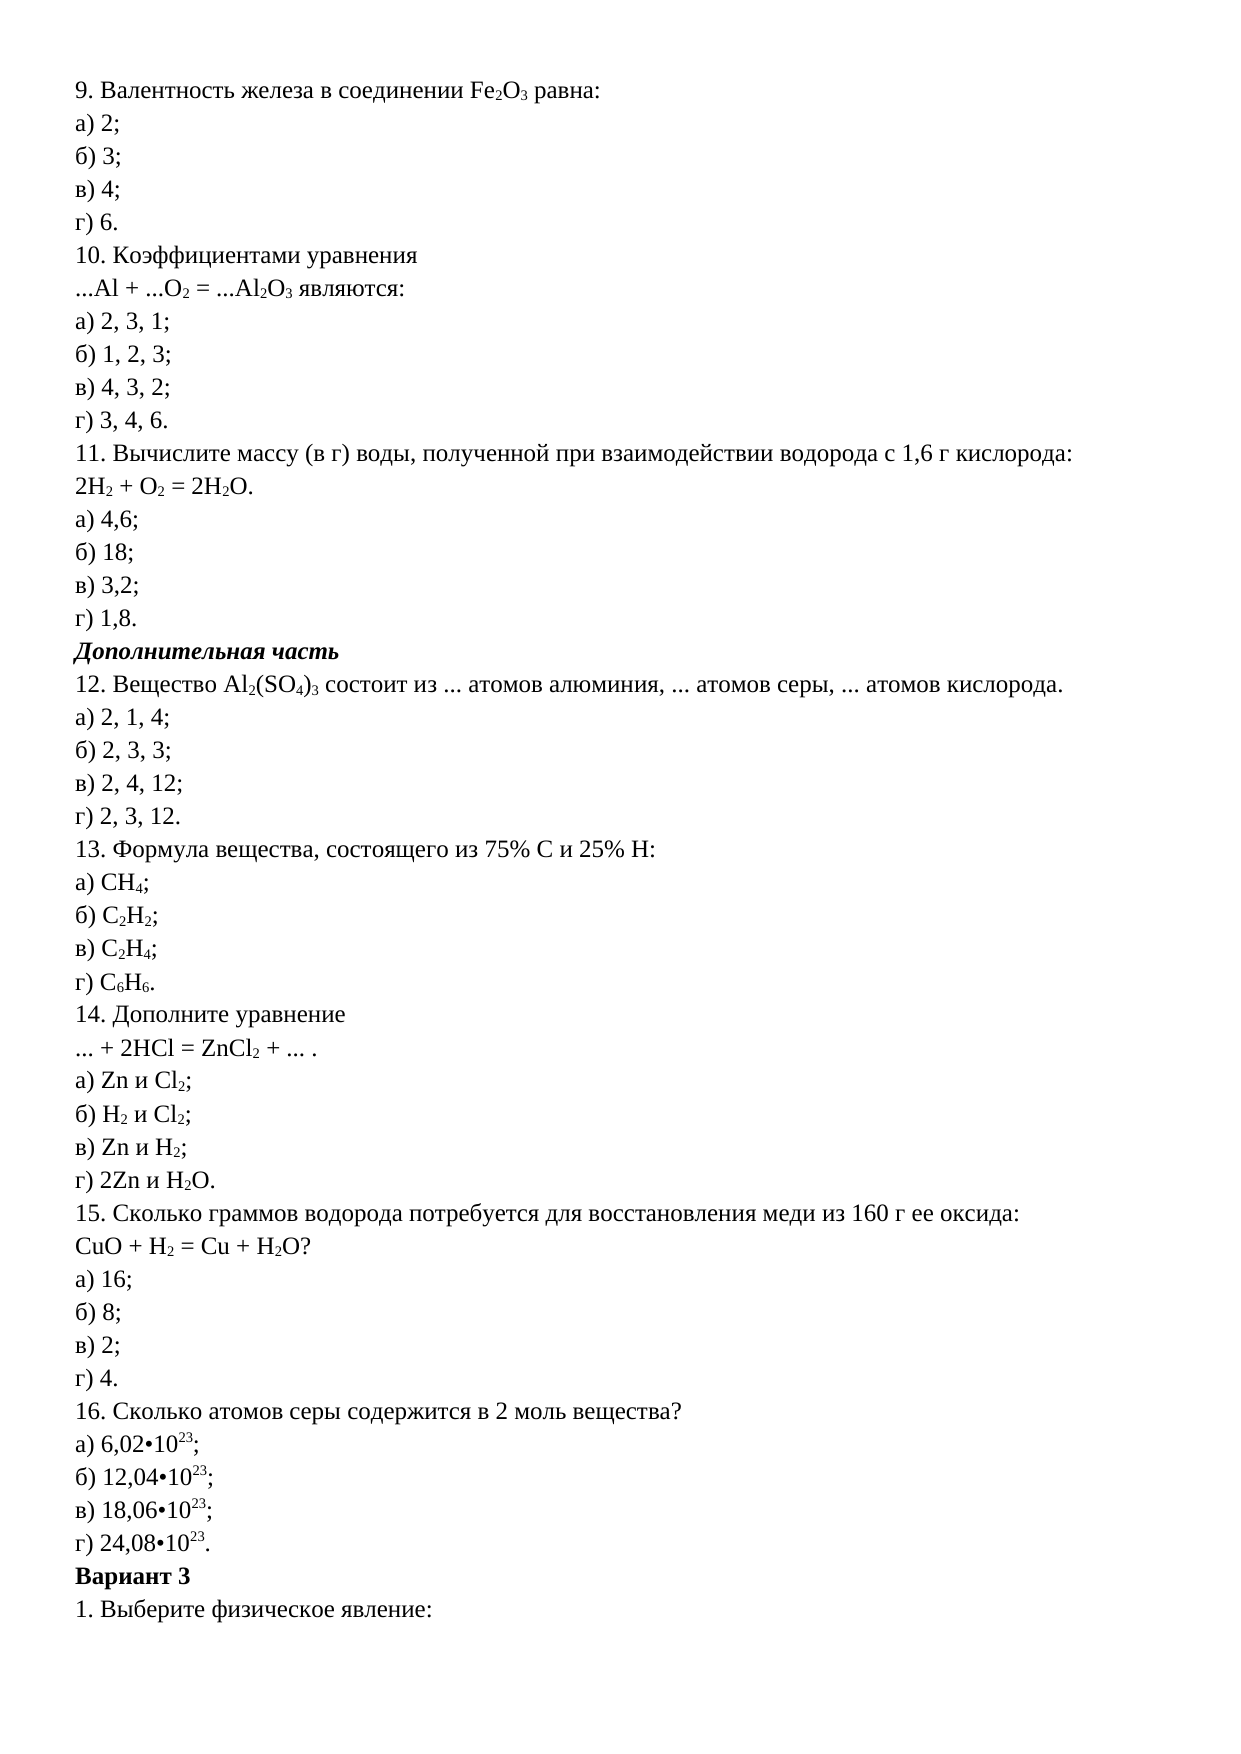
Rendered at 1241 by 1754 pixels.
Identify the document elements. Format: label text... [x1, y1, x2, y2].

text 9. Валентность железа в соединении Fe2O3 равна: [75, 75, 1165, 104]
text Вариант 3 [75, 1561, 1165, 1590]
text СuO + Н2 = Сu + Н2O? [75, 1231, 1165, 1259]
text а) СН4; б) С2Н2; в) С2Н4; г) С6Н6. [75, 867, 1165, 995]
text 12. Вещество Аl2(SO4)3 состоит из ... атомов алюминия, ... атомов серы, ... атомов кислорода. [75, 669, 1165, 698]
text а) 4,6; б) 18; в) 3,2; г) 1,8. [75, 504, 1165, 632]
text 2Н2 + О2 = 2Н2О. [75, 471, 1165, 500]
text 10. Коэффициентами уравнения [75, 240, 1165, 269]
text ... + 2НСl = ZnCl2 + ... . [75, 1033, 1165, 1061]
text а) Zn и Cl2; б) H2 и Cl2; в) Zn и Н2; г) 2Zn и Н2O. [75, 1066, 1165, 1193]
text 15. Сколько граммов водорода потребуется для восстановления меди из 160 г ее оксида: [75, 1198, 1165, 1226]
text 16. Сколько атомов серы содержится в 2 моль вещества? [75, 1396, 1165, 1424]
text Дополнительная часть [75, 636, 1165, 665]
text а) 6,02•1023; б) 12,04•1023; в) 18,06•1023; г) 24,08•1023. [75, 1429, 1165, 1557]
text а) 2, 1, 4; б) 2, 3, 3; в) 2, 4, 12; г) 2, 3, 12. [75, 702, 1165, 830]
text а) 2; б) 3; в) 4; г) 6. [75, 108, 1165, 236]
text ...Аl + ...O2 = ...Аl2О3 являются: [75, 273, 1165, 302]
text а) 16; б) 8; в) 2; г) 4. [75, 1264, 1165, 1392]
text 13. Формула вещества, состоящего из 75% С и 25% Н: [75, 834, 1165, 863]
text 11. Вычислите массу (в г) воды, полученной при взаимодействии водорода с 1,6 г кислорода: [75, 438, 1165, 467]
text 14. Дополните уравнение [75, 999, 1165, 1028]
text 1. Выберите физическое явление: [75, 1594, 1165, 1623]
text а) 2, 3, 1; б) 1, 2, 3; в) 4, 3, 2; г) 3, 4, 6. [75, 306, 1165, 434]
